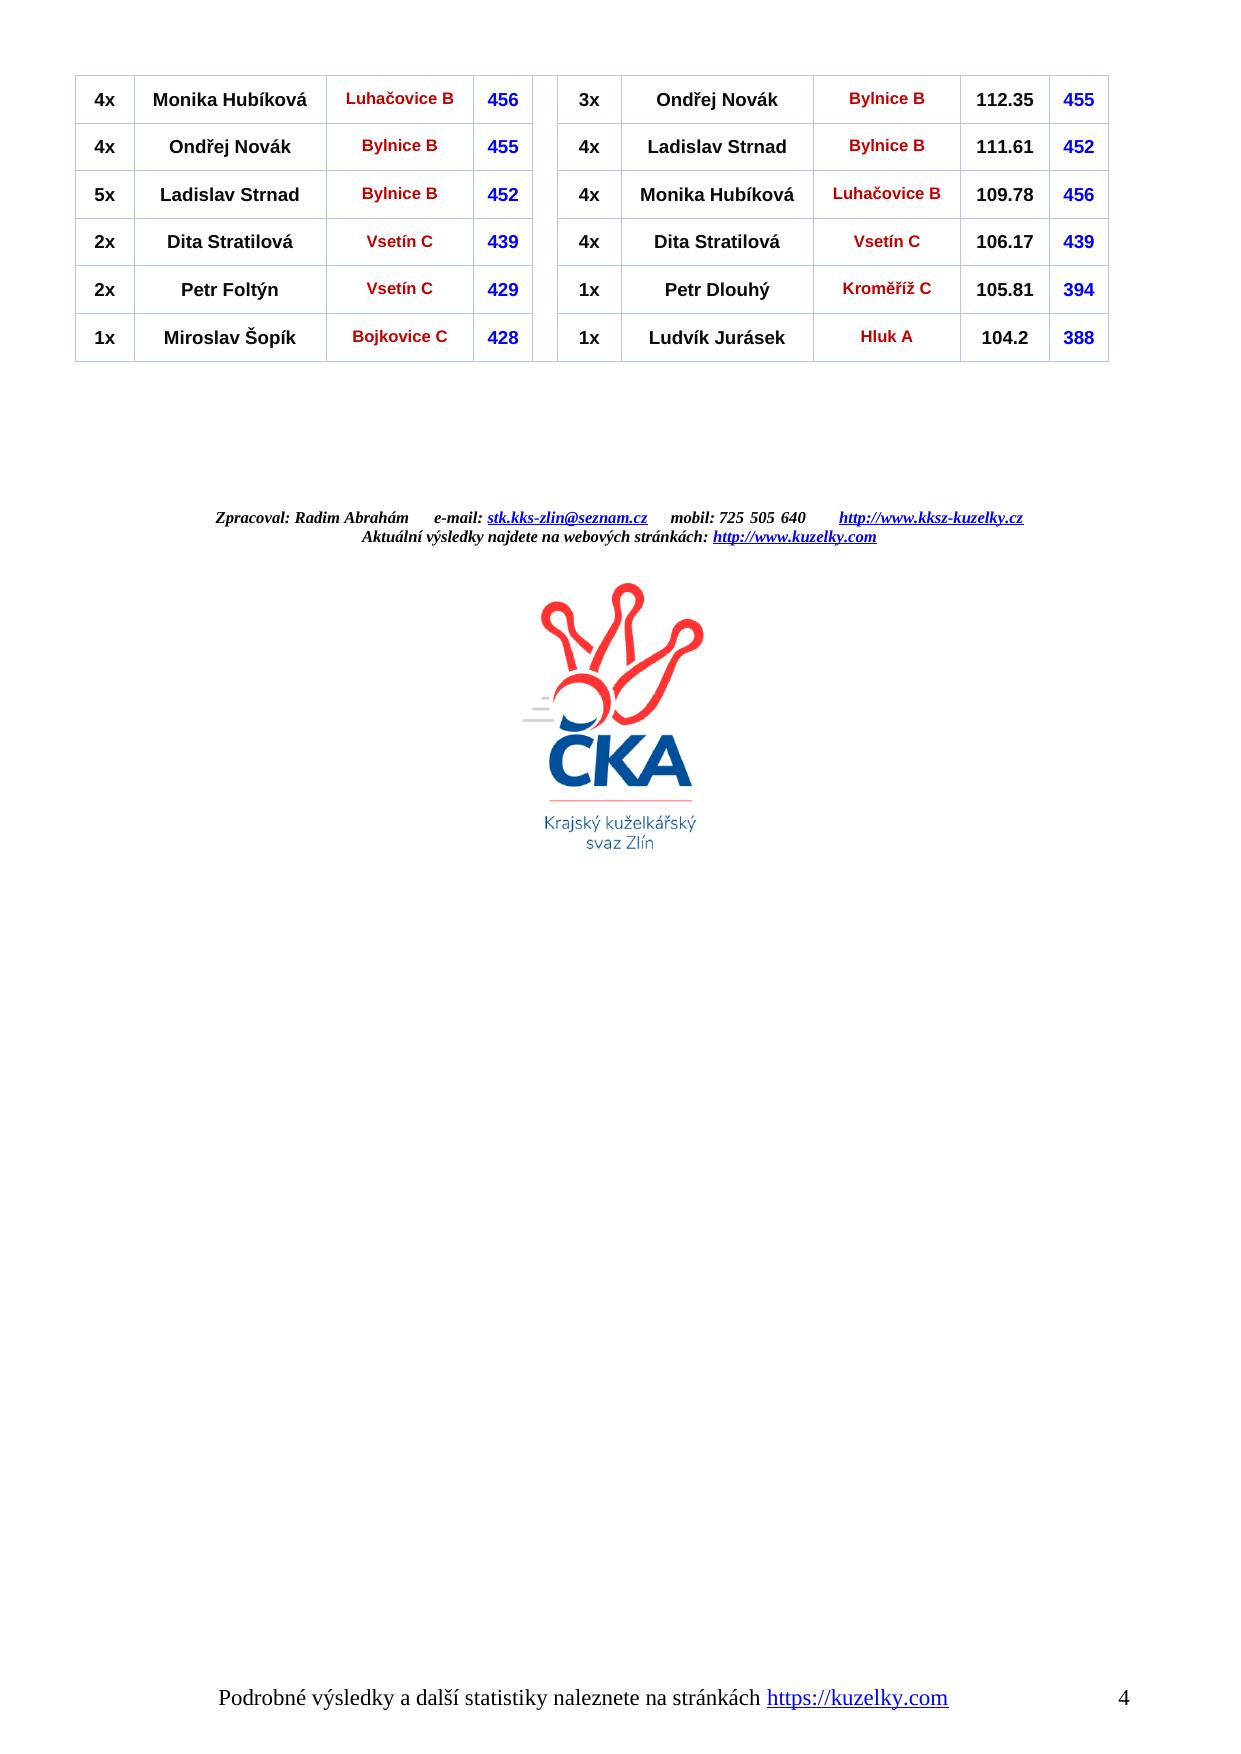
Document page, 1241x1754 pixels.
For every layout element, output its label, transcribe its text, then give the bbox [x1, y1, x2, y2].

table_cell 109.78 [961, 171, 1049, 218]
picture [504, 558, 737, 876]
table_cell 3x [558, 76, 621, 123]
table_cell Ladislav Strnad [622, 124, 813, 170]
table_cell 455 [1050, 76, 1108, 123]
table_cell 452 [1050, 124, 1108, 170]
text Aktuální výsledky najdete na webových stránkách: http://www.kuzelky.com [75, 527, 1165, 546]
table_cell 4x [558, 171, 621, 218]
text Zpracoval: Radim Abrahám e-mail: stk.kks-zlin@seznam.cz mobil: 725 505 640 http://www.kksz-kuzelky.cz [75, 507, 1165, 527]
table_cell Luhačovice B [814, 171, 960, 218]
table_cell 428 [474, 314, 532, 361]
table_cell Miroslav Šopík [135, 314, 326, 361]
table_cell Bylnice B [327, 171, 473, 218]
table_cell Monika Hubíková [135, 76, 326, 123]
table_cell 105.81 [961, 266, 1049, 313]
table_cell Vsetín C [327, 219, 473, 265]
table_cell Ondřej Novák [622, 76, 813, 123]
table_cell 1x [558, 266, 621, 313]
table_cell Dita Stratilová [622, 219, 813, 265]
table_cell 106.17 [961, 219, 1049, 265]
table_cell 388 [1050, 314, 1108, 361]
table_cell Monika Hubíková [622, 171, 813, 218]
table_cell 439 [1050, 219, 1108, 265]
table_cell 439 [474, 219, 532, 265]
table_cell 4x [558, 219, 621, 265]
table_cell 452 [474, 171, 532, 218]
table_cell Bylnice B [814, 76, 960, 123]
table_cell 4x [76, 76, 134, 123]
table_cell Bojkovice C [327, 314, 473, 361]
table_cell Vsetín C [814, 219, 960, 265]
table_cell 111.61 [961, 124, 1049, 170]
table_cell 104.2 [961, 314, 1049, 361]
table_cell Petr Dlouhý [622, 266, 813, 313]
table_cell Luhačovice B [327, 76, 473, 123]
table_cell 4x [558, 124, 621, 170]
table_cell Bylnice B [327, 124, 473, 170]
table_cell 4x [76, 124, 134, 170]
table_cell 456 [1050, 171, 1108, 218]
table_cell 5x [76, 171, 134, 218]
table_cell 1x [558, 314, 621, 361]
table_cell 1x [76, 314, 134, 361]
table_cell 2x [76, 219, 134, 265]
table_cell Hluk A [814, 314, 960, 361]
table_cell Bylnice B [814, 124, 960, 170]
table_cell Kroměříž C [814, 266, 960, 313]
table_cell Ondřej Novák [135, 124, 326, 170]
table_cell 2x [76, 266, 134, 313]
table_cell 112.35 [961, 76, 1049, 123]
table_cell Ludvík Jurásek [622, 314, 813, 361]
table_cell 455 [474, 124, 532, 170]
table_cell Dita Stratilová [135, 219, 326, 265]
table_cell Petr Foltýn [135, 266, 326, 313]
table_cell Vsetín C [327, 266, 473, 313]
table_cell Ladislav Strnad [135, 171, 326, 218]
table_cell 456 [474, 76, 532, 123]
table_cell 429 [474, 266, 532, 313]
table_cell 394 [1050, 266, 1108, 313]
